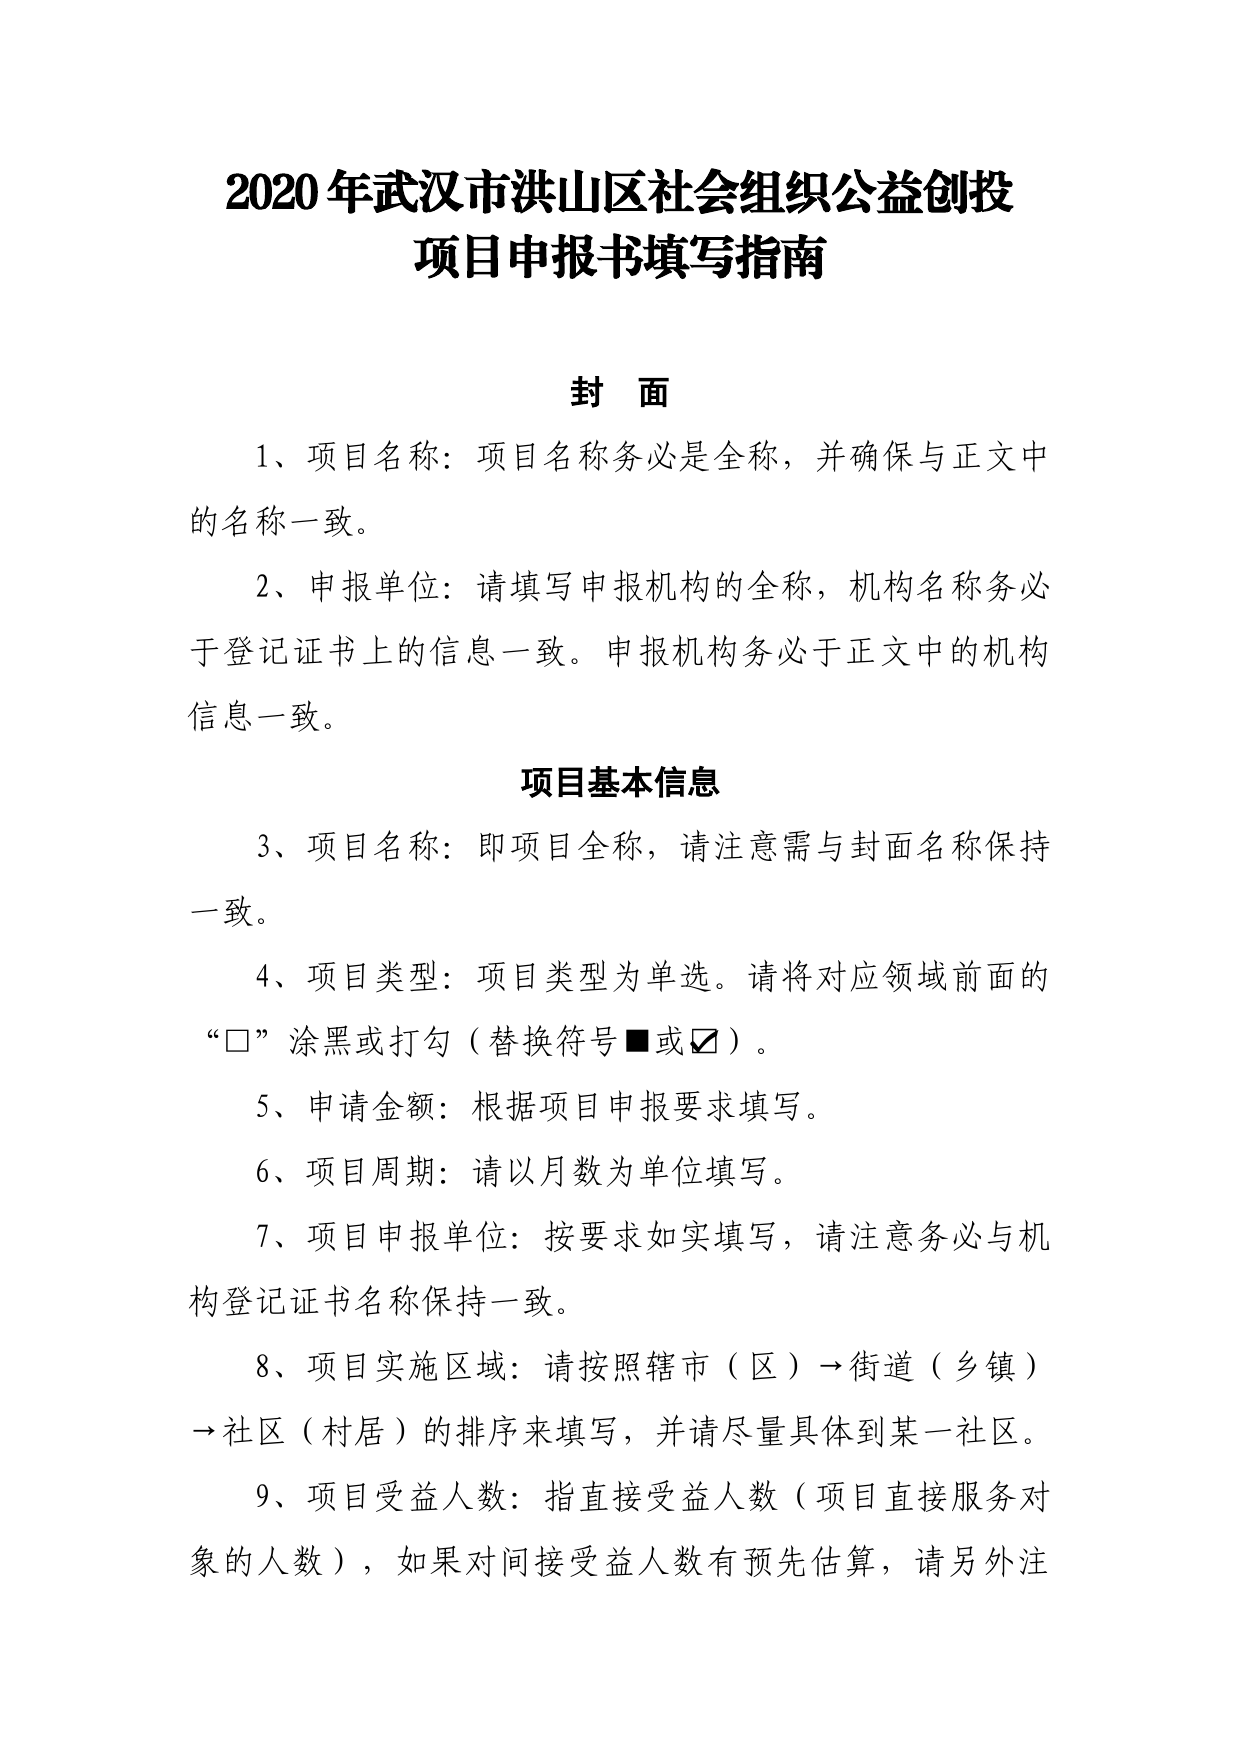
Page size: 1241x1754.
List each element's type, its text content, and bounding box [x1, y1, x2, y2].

text 7、项目申报单位：按要求如实填写，请注意务必与机构登记证书名称保持一致。 [187, 1202, 1053, 1332]
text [187, 1462, 1053, 1592]
text 项目基本信息 [187, 747, 1053, 812]
text 项目申报书填写指南 [187, 227, 1053, 292]
text 6、项目周期：请以月数为单位填写。 [187, 1137, 1053, 1202]
text 1、项目名称：项目名称务必是全称，并确保与正文中的名称一致。 [187, 422, 1053, 552]
text 4、项目类型：项目类型为单选。请将对应领域前面的“□”涂黑或打勾（替换符号■或☑）。 [187, 942, 1053, 1072]
text 5、申请金额：根据项目申报要求填写。 [187, 1072, 1053, 1137]
text 2、申报单位：请填写申报机构的全称，机构名称务必于登记证书上的信息一致。申报机构务必于正文中的机构信息一致。 [187, 552, 1053, 747]
text 2020年武汉市洪山区社会组织公益创投 [187, 162, 1053, 227]
text 8、项目实施区域：请按照辖市（区）→街道（乡镇）→社区（村居）的排序来填写，并请尽量具体到某一社区。 [187, 1332, 1053, 1462]
text 3、项目名称：即项目全称，请注意需与封面名称保持一致。 [187, 812, 1053, 942]
text 封 面 [187, 357, 1053, 422]
